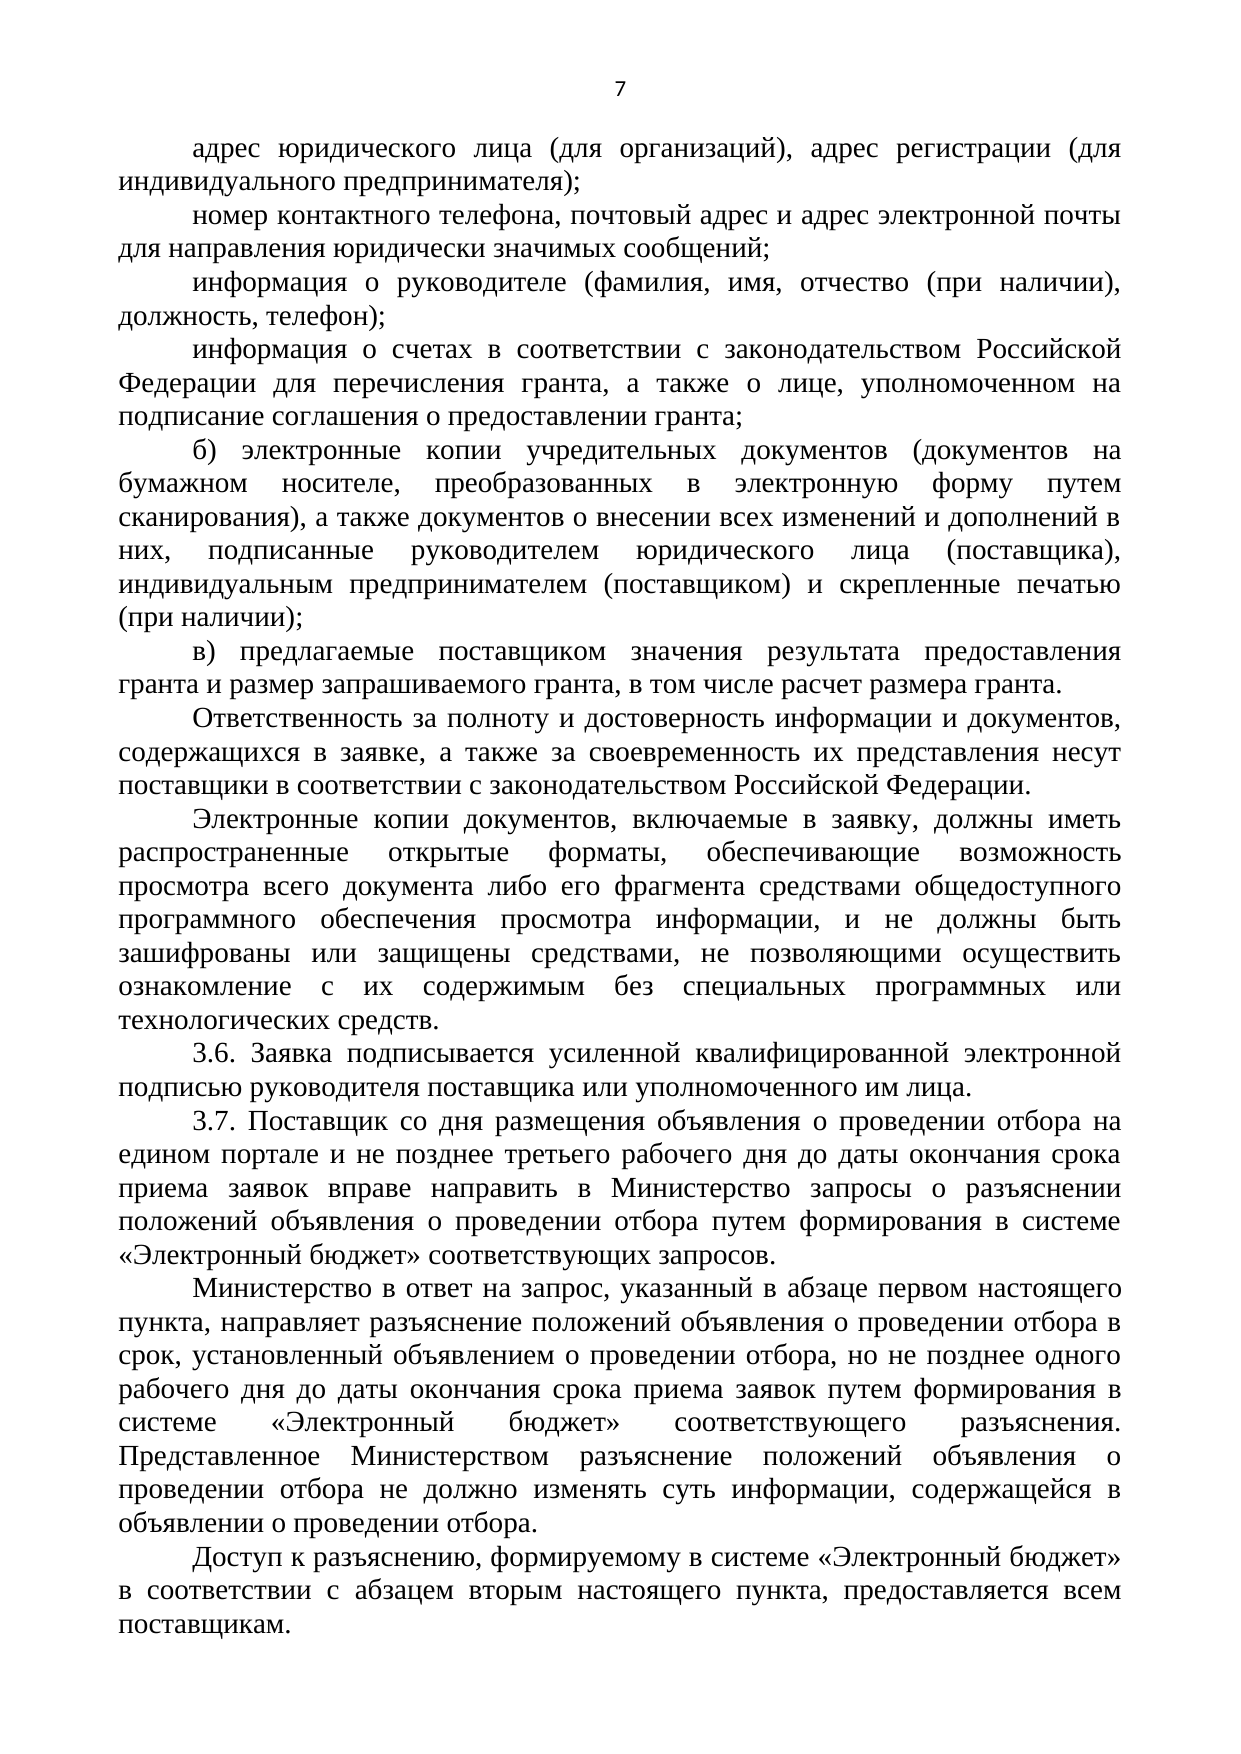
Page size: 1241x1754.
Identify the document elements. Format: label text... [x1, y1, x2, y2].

text Доступ к разъяснению, формируемому в системе «Электронный бюджет» в соответствии с абзацем вторым настоящего пункта, предоставляется всем поставщикам. [118, 1539, 1122, 1639]
text информация о счетах в соответствии с законодательством Российской Федерации для перечисления гранта, а также о лице, уполномоченном на подписание соглашения о предоставлении гранта; [118, 331, 1122, 432]
text информация о руководителе (фамилия, имя, отчество (при наличии), должность, телефон); [118, 264, 1122, 331]
text 3.6. Заявка подписывается усиленной квалифицированной электронной подписью руководителя поставщика или уполномоченного им лица. [118, 1036, 1122, 1103]
text Ответственность за полноту и достоверность информации и документов, содержащихся в заявке, а также за своевременность их представления несут поставщики в соответствии с законодательством Российской Федерации. [118, 700, 1122, 801]
text в) предлагаемые поставщиком значения результата предоставления гранта и размер запрашиваемого гранта, в том числе расчет размера гранта. [118, 633, 1122, 700]
text номер контактного телефона, почтовый адрес и адрес электронной почты для направления юридически значимых сообщений; [118, 197, 1122, 264]
text б) электронные копии учредительных документов (документов на бумажном носителе, преобразованных в электронную форму путем сканирования), а также документов о внесении всех изменений и дополнений в них, подписанные руководителем юридического лица (поставщика), индивидуальным предпринимателем (поставщиком) и скрепленные печатью (при наличии); [118, 432, 1122, 633]
text адрес юридического лица (для организаций), адрес регистрации (для индивидуального предпринимателя); [118, 130, 1122, 197]
text Электронные копии документов, включаемые в заявку, должны иметь распространенные открытые форматы, обеспечивающие возможность просмотра всего документа либо его фрагмента средствами общедоступного программного обеспечения просмотра информации, и не должны быть зашифрованы или защищены средствами, не позволяющими осуществить ознакомление с их содержимым без специальных программных или технологических средств. [118, 801, 1122, 1036]
text 3.7. Поставщик со дня размещения объявления о проведении отбора на едином портале и не позднее третьего рабочего дня до даты окончания срока приема заявок вправе направить в Министерство запросы о разъяснении положений объявления о проведении отбора путем формирования в системе «Электронный бюджет» соответствующих запросов. [118, 1103, 1122, 1270]
text Министерство в ответ на запрос, указанный в абзаце первом настоящего пункта, направляет разъяснение положений объявления о проведении отбора в срок, установленный объявлением о проведении отбора, но не позднее одного рабочего дня до даты окончания срока приема заявок путем формирования в системе «Электронный бюджет» соответствующего разъяснения. Представленное Министерством разъяснение положений объявления о проведении отбора не должно изменять суть информации, содержащейся в объявлении о проведении отбора. [118, 1270, 1122, 1539]
